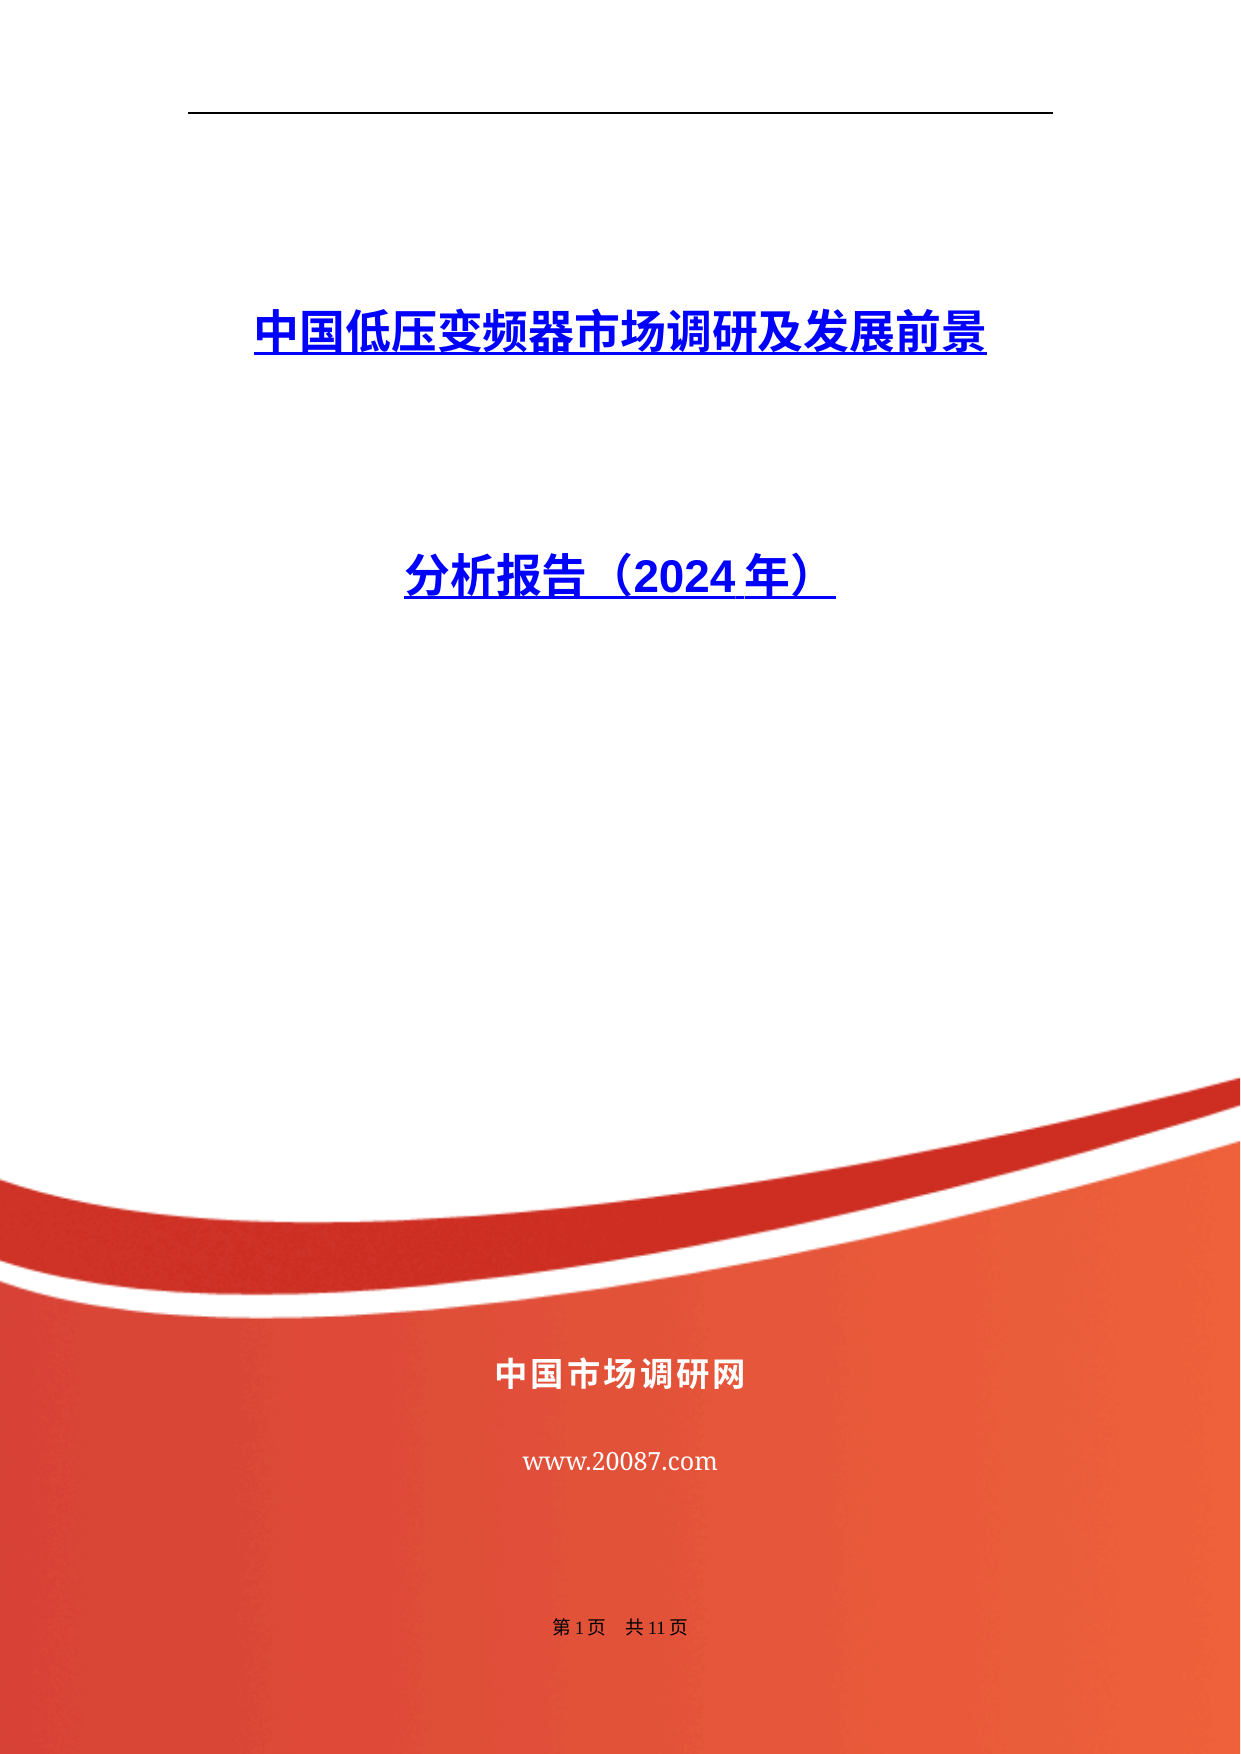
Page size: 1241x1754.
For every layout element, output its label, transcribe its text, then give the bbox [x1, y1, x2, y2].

table_header 中国低压变频器市场调研及发展前景分析报告（2024年） [188, 207, 1053, 773]
picture [0, 1006, 1241, 1754]
text www.20087.com [187, 1428, 1053, 1493]
subtitle 中国市场调研网 [187, 1339, 1053, 1404]
